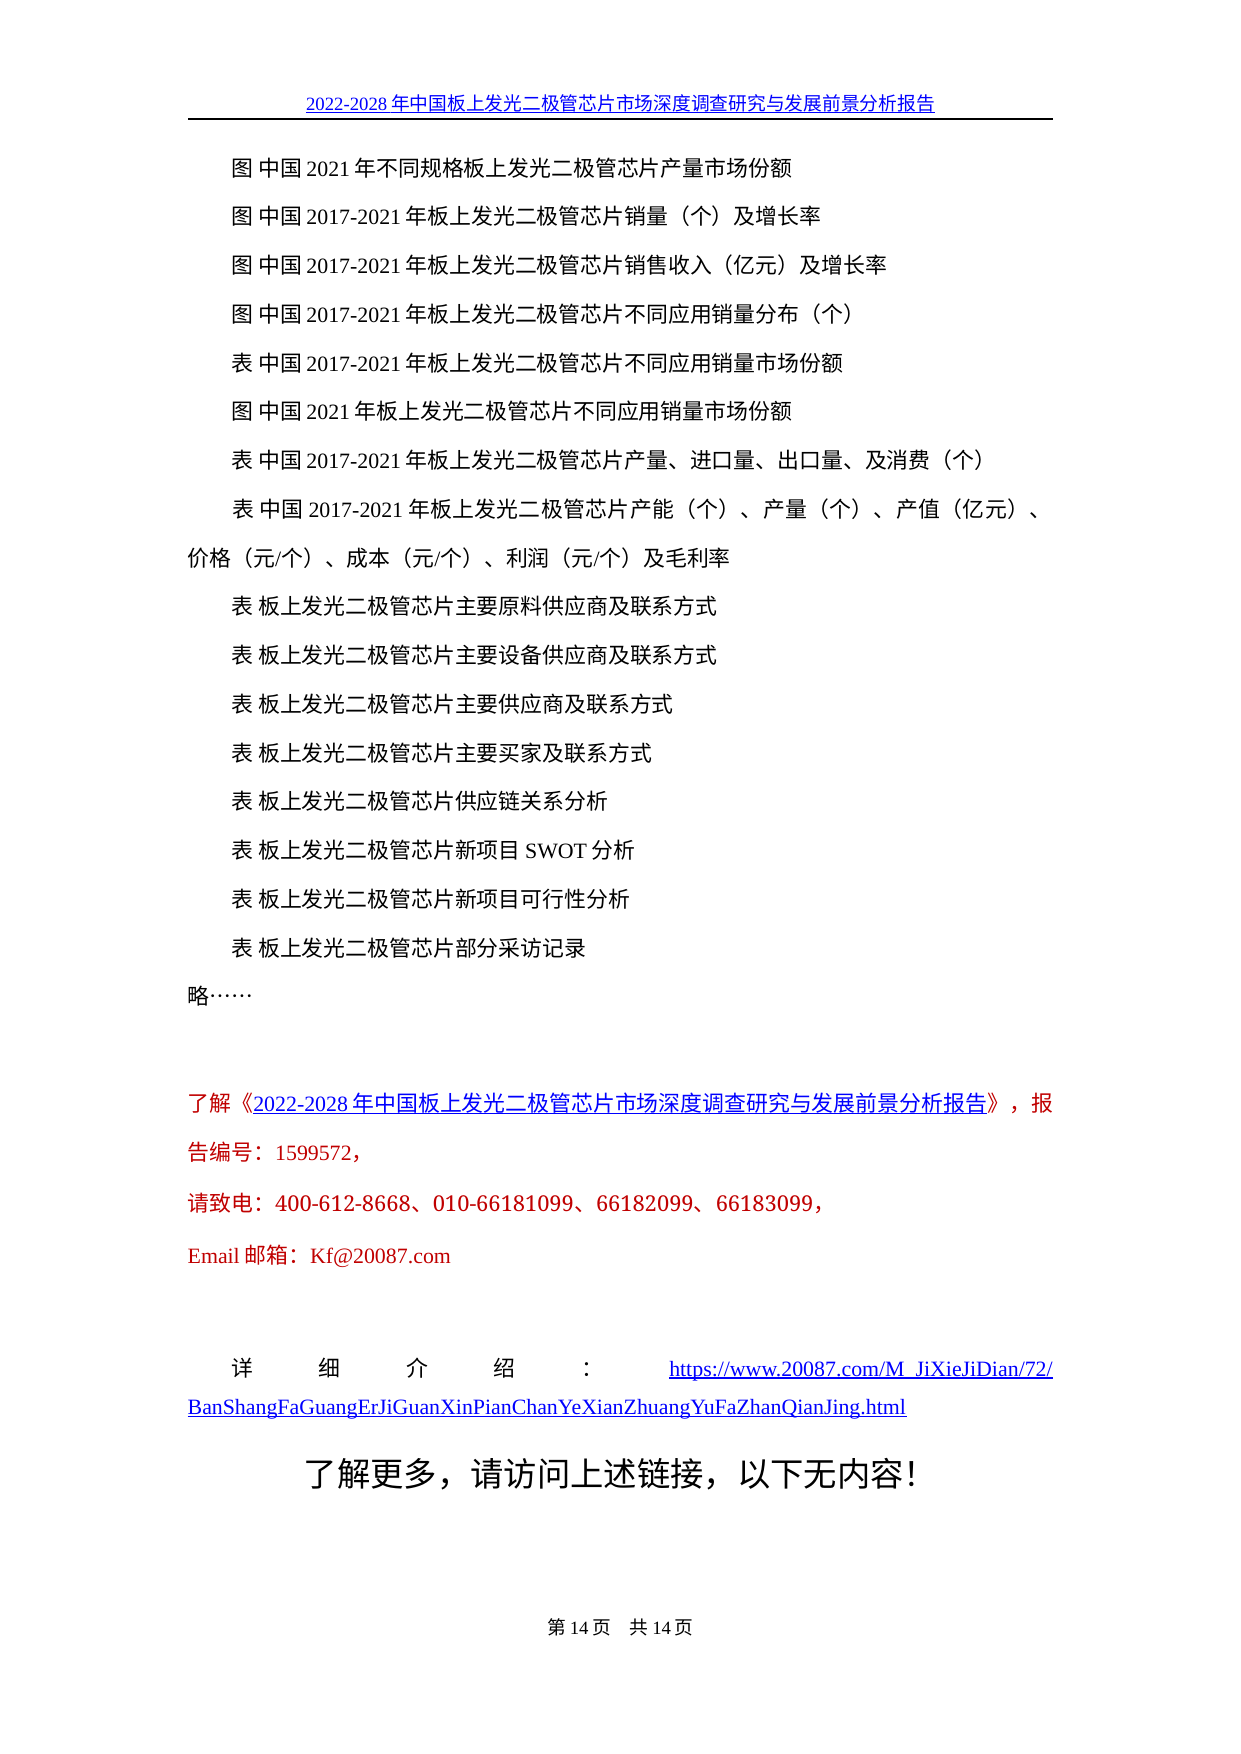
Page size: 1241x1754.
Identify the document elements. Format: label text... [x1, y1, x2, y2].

text Email邮箱：Kf@20087.com [187, 1237, 1053, 1270]
text 详细介绍：https://www.20087.com/M_JiXieJiDian/72/BanShangFaGuangErJiGuanXinPianChanYeXianZhuangYuFaZhanQianJing.html [187, 1350, 1053, 1423]
text 请致电：400-612-8668、010-66181099、66182099、66183099， [187, 1186, 1053, 1218]
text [187, 150, 1053, 1011]
text 了解《2022-2028年中国板上发光二极管芯片市场深度调查研究与发展前景分析报告》，报告编号：1599572， [187, 1085, 1053, 1167]
title 了解更多，请访问上述链接，以下无内容！ [187, 1439, 1053, 1504]
